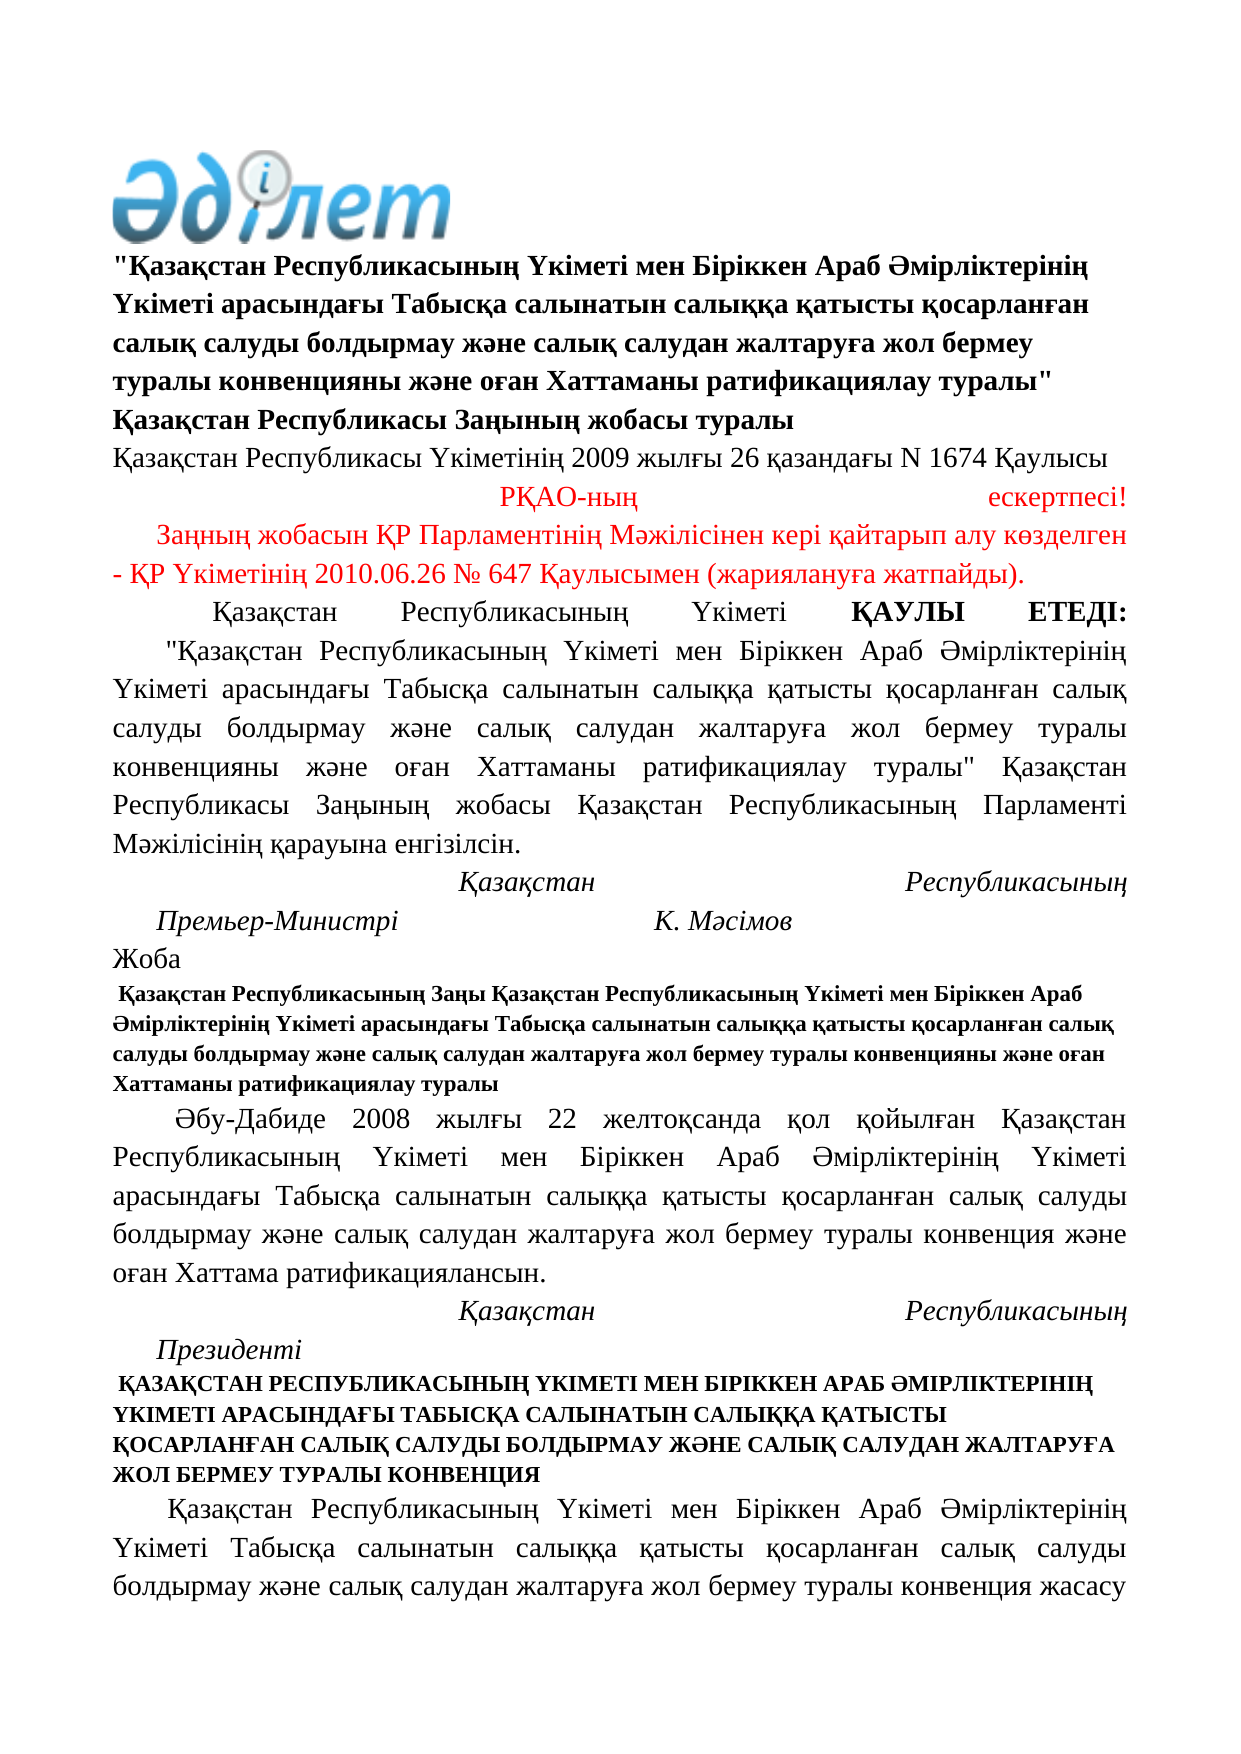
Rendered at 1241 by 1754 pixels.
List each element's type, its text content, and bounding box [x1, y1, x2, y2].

text Қазақстан Республикасының Үкіметі ҚАУЛЫ ЕТЕДІ: "Қазақстан Республикасының Үкіметі мен Біріккен Араб Әмірліктерінің Үкіметі арасындағы Табысқа салынатын салыққа қатысты қосарланған салық салуды болдырмау және салық салудан жалтаруға жол бермеу туралы конвенцияны және оған Хаттаманы ратификациялау туралы" Қазақстан Республикасы Заңының жобасы Қазақстан Республикасының Парламенті Мәжілісінің қарауына енгізілсін. [112, 594, 1128, 859]
text Әбу-Дабиде 2008 жылғы 22 желтоқсанда қол қойылған Қазақстан Республикасының Үкіметі мен Біріккен Араб Әмірліктерінің Үкіметі арасындағы Табысқа салынатын салыққа қатысты қосарланған салық салуды болдырмау және салық салудан жалтаруға жол бермеу туралы конвенция және оған Хаттама ратификациялансын. [112, 1101, 1128, 1288]
text Қазақстан Республикасы Үкіметінің 2009 жылғы 26 қазандағы N 1674 Қаулысы [112, 440, 1128, 474]
text Қазақстан Республикасының Заңы Қазақстан Республикасының Үкіметі мен Біріккен Араб Әмірліктерінің Үкіметі арасындағы Табысқа салынатын салыққа қатысты қосарланған салық салуды болдырмау және салық салудан жалтаруға жол бермеу туралы конвенцияны және оған Хаттаманы ратификациялау туралы [112, 980, 1128, 1097]
text ҚАЗАҚСТАН РЕСПУБЛИКАСЫНЫҢ ҮКІМЕТІ МЕН БІРІККЕН АРАБ ӘМІРЛІКТЕРІНІҢ ҮКІМЕТІ АРАСЫНДАҒЫ ТАБЫСҚА САЛЫНАТЫН САЛЫҚҚА ҚАТЫСТЫ ҚОСАРЛАНҒАН САЛЫҚ САЛУДЫ БОЛДЫРМАУ ЖӘНЕ САЛЫҚ САЛУДАН ЖАЛТАРУҒА ЖОЛ БЕРМЕУ ТУРАЛЫ КОНВЕНЦИЯ [112, 1371, 1128, 1487]
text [112, 1491, 1128, 1602]
text Жоба [112, 941, 1128, 975]
text Қазақстан Республикасының Президенті [112, 1293, 1128, 1366]
picture [112, 150, 451, 244]
text Қазақстан Республикасының Премьер-Министрі К. Мәсімов [112, 864, 1128, 936]
text "Қазақстан Республикасының Үкіметі мен Біріккен Араб Әмірліктерінің Үкіметі арасындағы Табысқа салынатын салыққа қатысты қосарланған салық салуды болдырмау және салық салудан жалтаруға жол бермеу туралы конвенцияны және оған Хаттаманы ратификациялау туралы" Қазақстан Республикасы Заңының жобасы туралы [112, 248, 1128, 435]
text РҚАО-ның ескертпесі! Заңның жобасын ҚР Парламентінің Мәжілісінен кері қайтарып алу көзделген - ҚР Үкіметінің 2010.06.26 № 647 Қаулысымен (жариялануға жатпайды). [112, 479, 1128, 589]
